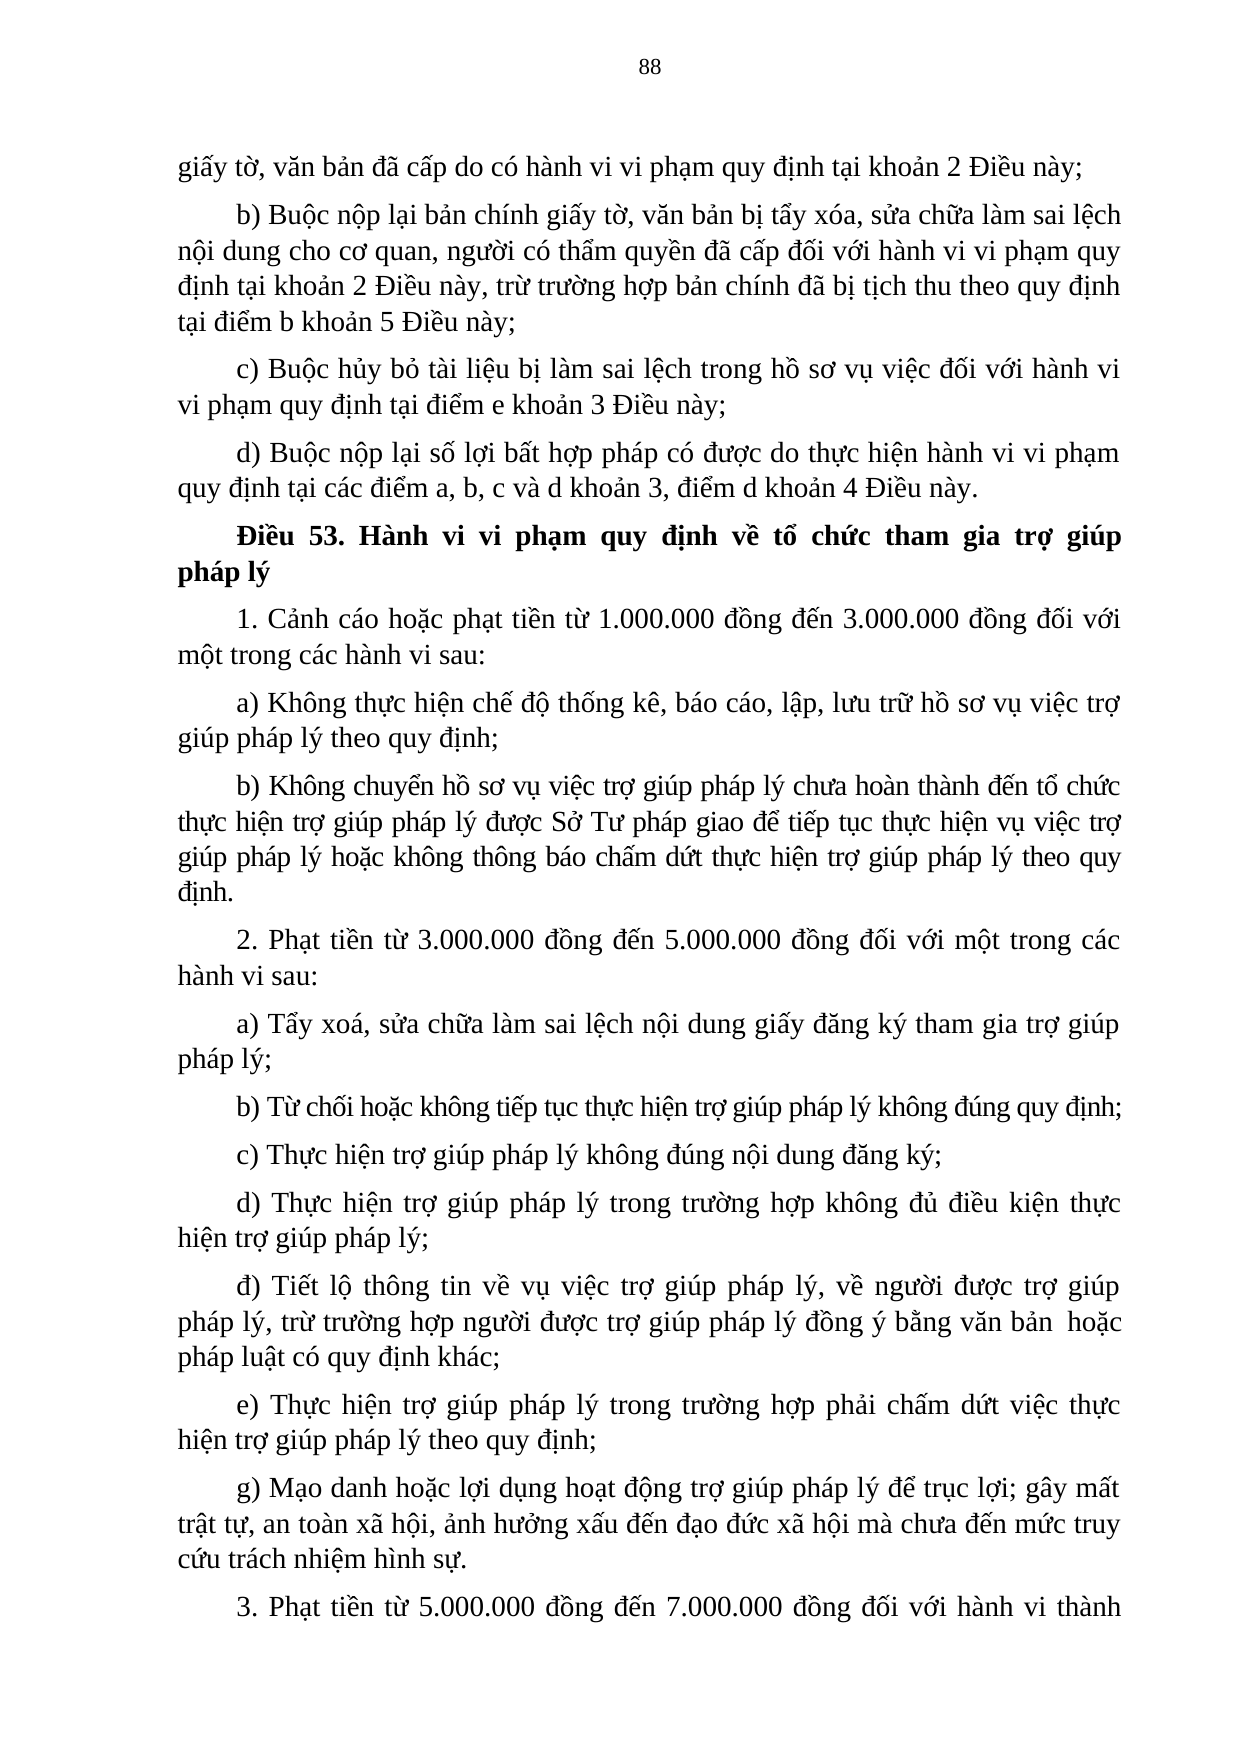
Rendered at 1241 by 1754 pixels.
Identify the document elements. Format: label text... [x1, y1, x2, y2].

text a) Tẩy xoá, sửa chữa làm sai lệch nội dung giấy đăng ký tham gia trợ giúp pháp lý; [177, 1004, 1122, 1075]
text a) Không thực hiện chế độ thống kê, báo cáo, lập, lưu trữ hồ sơ vụ việc trợ giúp pháp lý theo quy định; [177, 683, 1122, 754]
text đ) Tiết lộ thông tin về vụ việc trợ giúp pháp lý, về người được trợ giúp pháp lý, trừ trường hợp người được trợ giúp pháp lý đồng ý bằng văn bản hoặc pháp luật có quy định khác; [177, 1266, 1122, 1373]
text d) Thực hiện trợ giúp pháp lý trong trường hợp không đủ điều kiện thực hiện trợ giúp pháp lý; [177, 1183, 1122, 1254]
text 1. Cảnh cáo hoặc phạt tiền từ 1.000.000 đồng đến 3.000.000 đồng đối với một trong các hành vi sau: [177, 600, 1122, 671]
text b) Không chuyển hồ sơ vụ việc trợ giúp pháp lý chưa hoàn thành đến tổ chức thực hiện trợ giúp pháp lý được Sở Tư pháp giao để tiếp tục thực hiện vụ việc trợ giúp pháp lý hoặc không thông báo chấm dứt thực hiện trợ giúp pháp lý theo quy định. [177, 766, 1122, 908]
text b) Buộc nộp lại bản chính giấy tờ, văn bản bị tẩy xóa, sửa chữa làm sai lệch nội dung cho cơ quan, người có thẩm quyền đã cấp đối với hành vi vi phạm quy định tại khoản 2 Điều này, trừ trường hợp bản chính đã bị tịch thu theo quy định tại điểm b khoản 5 Điều này; [177, 196, 1122, 337]
text d) Buộc nộp lại số lợi bất hợp pháp có được do thực hiện hành vi vi phạm quy định tại các điểm a, b, c và d khoản 3, điểm d khoản 4 Điều này. [177, 433, 1122, 504]
text b) Từ chối hoặc không tiếp tục thực hiện trợ giúp pháp lý không đúng quy định; [177, 1087, 1122, 1123]
subtitle Điều 53. Hành vi vi phạm quy định về tổ chức tham gia trợ giúp pháp lý [177, 516, 1122, 587]
text c) Thực hiện trợ giúp pháp lý không đúng nội dung đăng ký; [177, 1135, 1122, 1171]
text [177, 1587, 1122, 1623]
text c) Buộc hủy bỏ tài liệu bị làm sai lệch trong hồ sơ vụ việc đối với hành vi vi phạm quy định tại điểm e khoản 3 Điều này; [177, 350, 1122, 421]
text g) Mạo danh hoặc lợi dụng hoạt động trợ giúp pháp lý để trục lợi; gây mất trật tự, an toàn xã hội, ảnh hưởng xấu đến đạo đức xã hội mà chưa đến mức truy cứu trách nhiệm hình sự. [177, 1468, 1122, 1575]
text e) Thực hiện trợ giúp pháp lý trong trường hợp phải chấm dứt việc thực hiện trợ giúp pháp lý theo quy định; [177, 1385, 1122, 1456]
text 2. Phạt tiền từ 3.000.000 đồng đến 5.000.000 đồng đối với một trong các hành vi sau: [177, 921, 1122, 991]
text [177, 148, 1122, 183]
